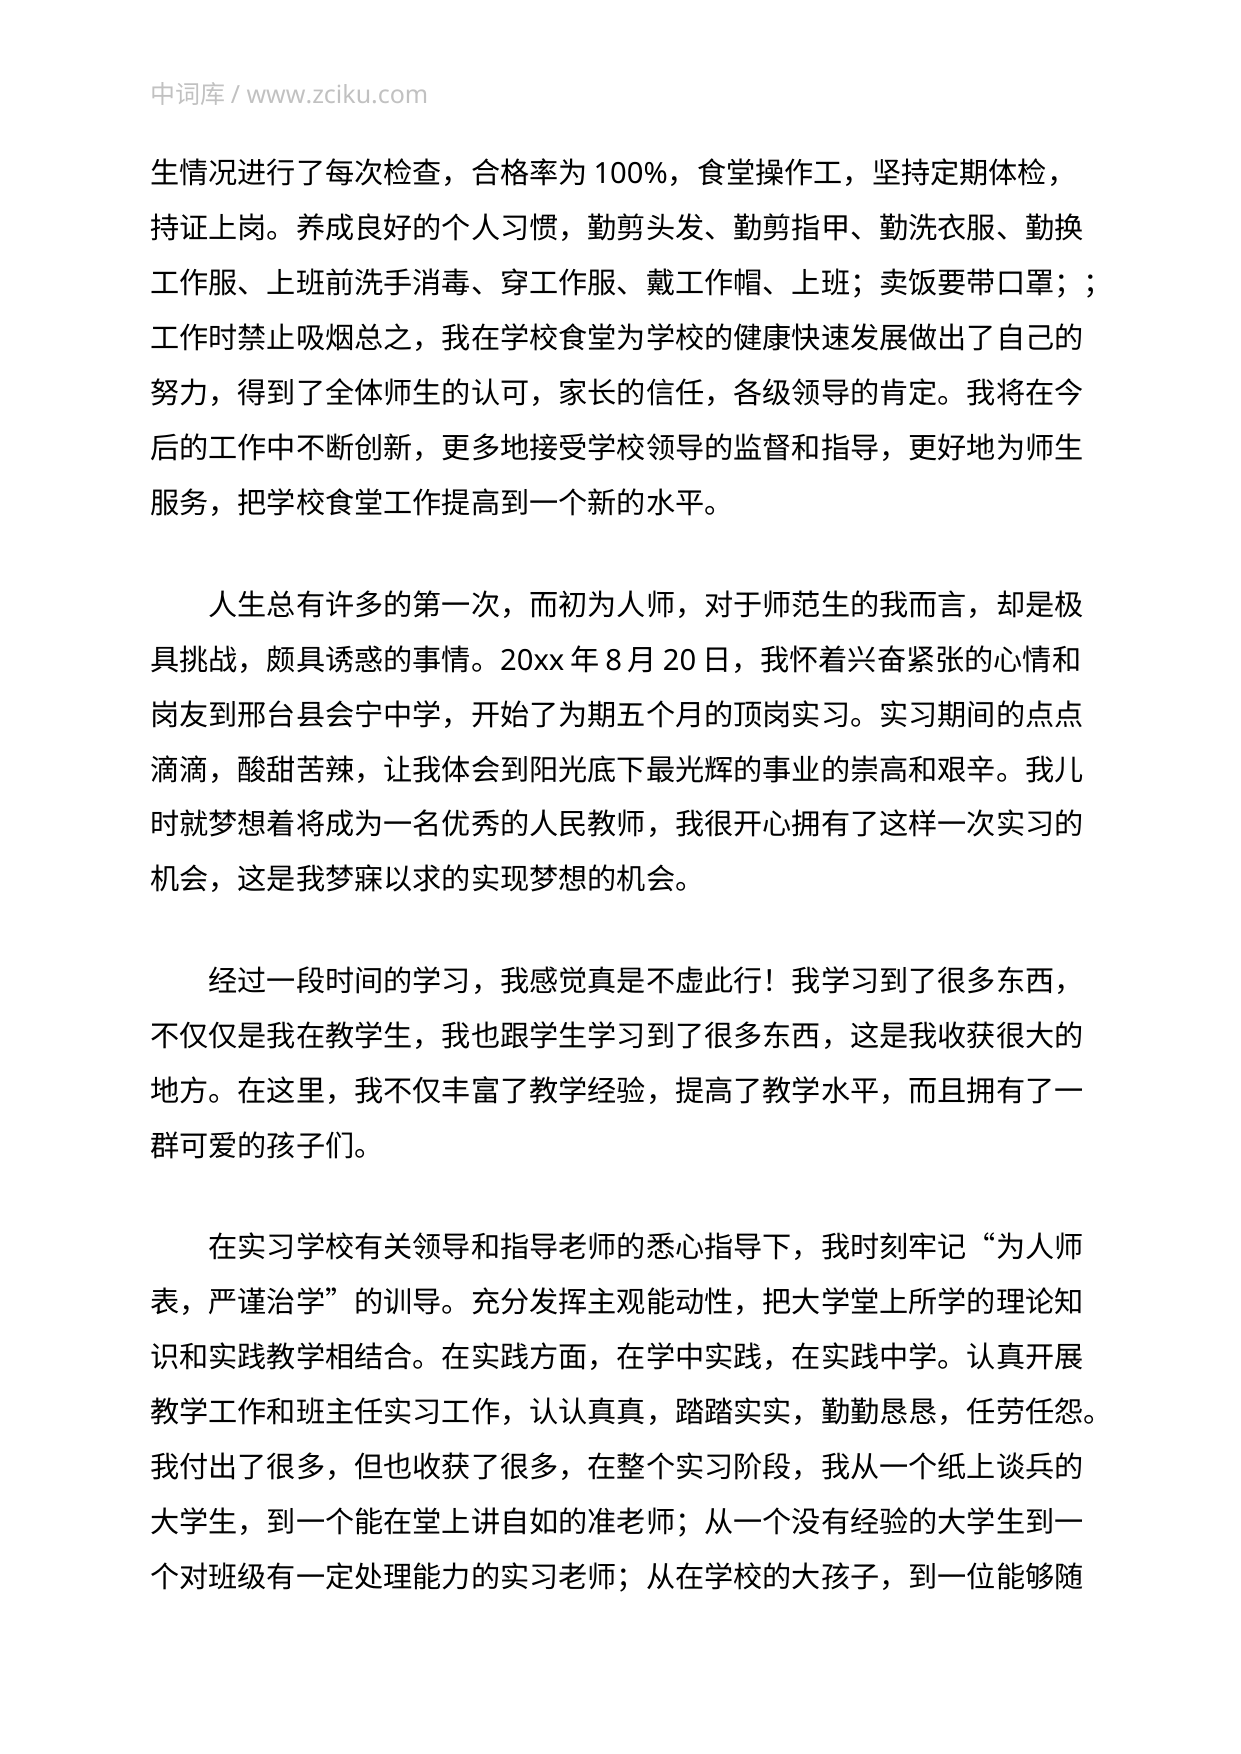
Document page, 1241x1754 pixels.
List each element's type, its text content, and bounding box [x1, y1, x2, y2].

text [150, 1224, 1090, 1596]
text 人生总有许多的第一次，而初为人师，对于师范生的我而言，却是极具挑战，颇具诱惑的事情。20xx年8月20日，我怀着兴奋紧张的心情和岗友到邢台县会宁中学，开始了为期五个月的顶岗实习。实习期间的点点滴滴，酸甜苦辣，让我体会到阳光底下最光辉的事业的崇高和艰辛。我儿时就梦想着将成为一名优秀的人民教师，我很开心拥有了这样一次实习的机会，这是我梦寐以求的实现梦想的机会。 [150, 581, 1090, 898]
text 经过一段时间的学习，我感觉真是不虚此行！我学习到了很多东西，不仅仅是我在教学生，我也跟学生学习到了很多东西，这是我收获很大的地方。在这里，我不仅丰富了教学经验，提高了教学水平，而且拥有了一群可爱的孩子们。 [150, 958, 1090, 1164]
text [150, 150, 1090, 522]
